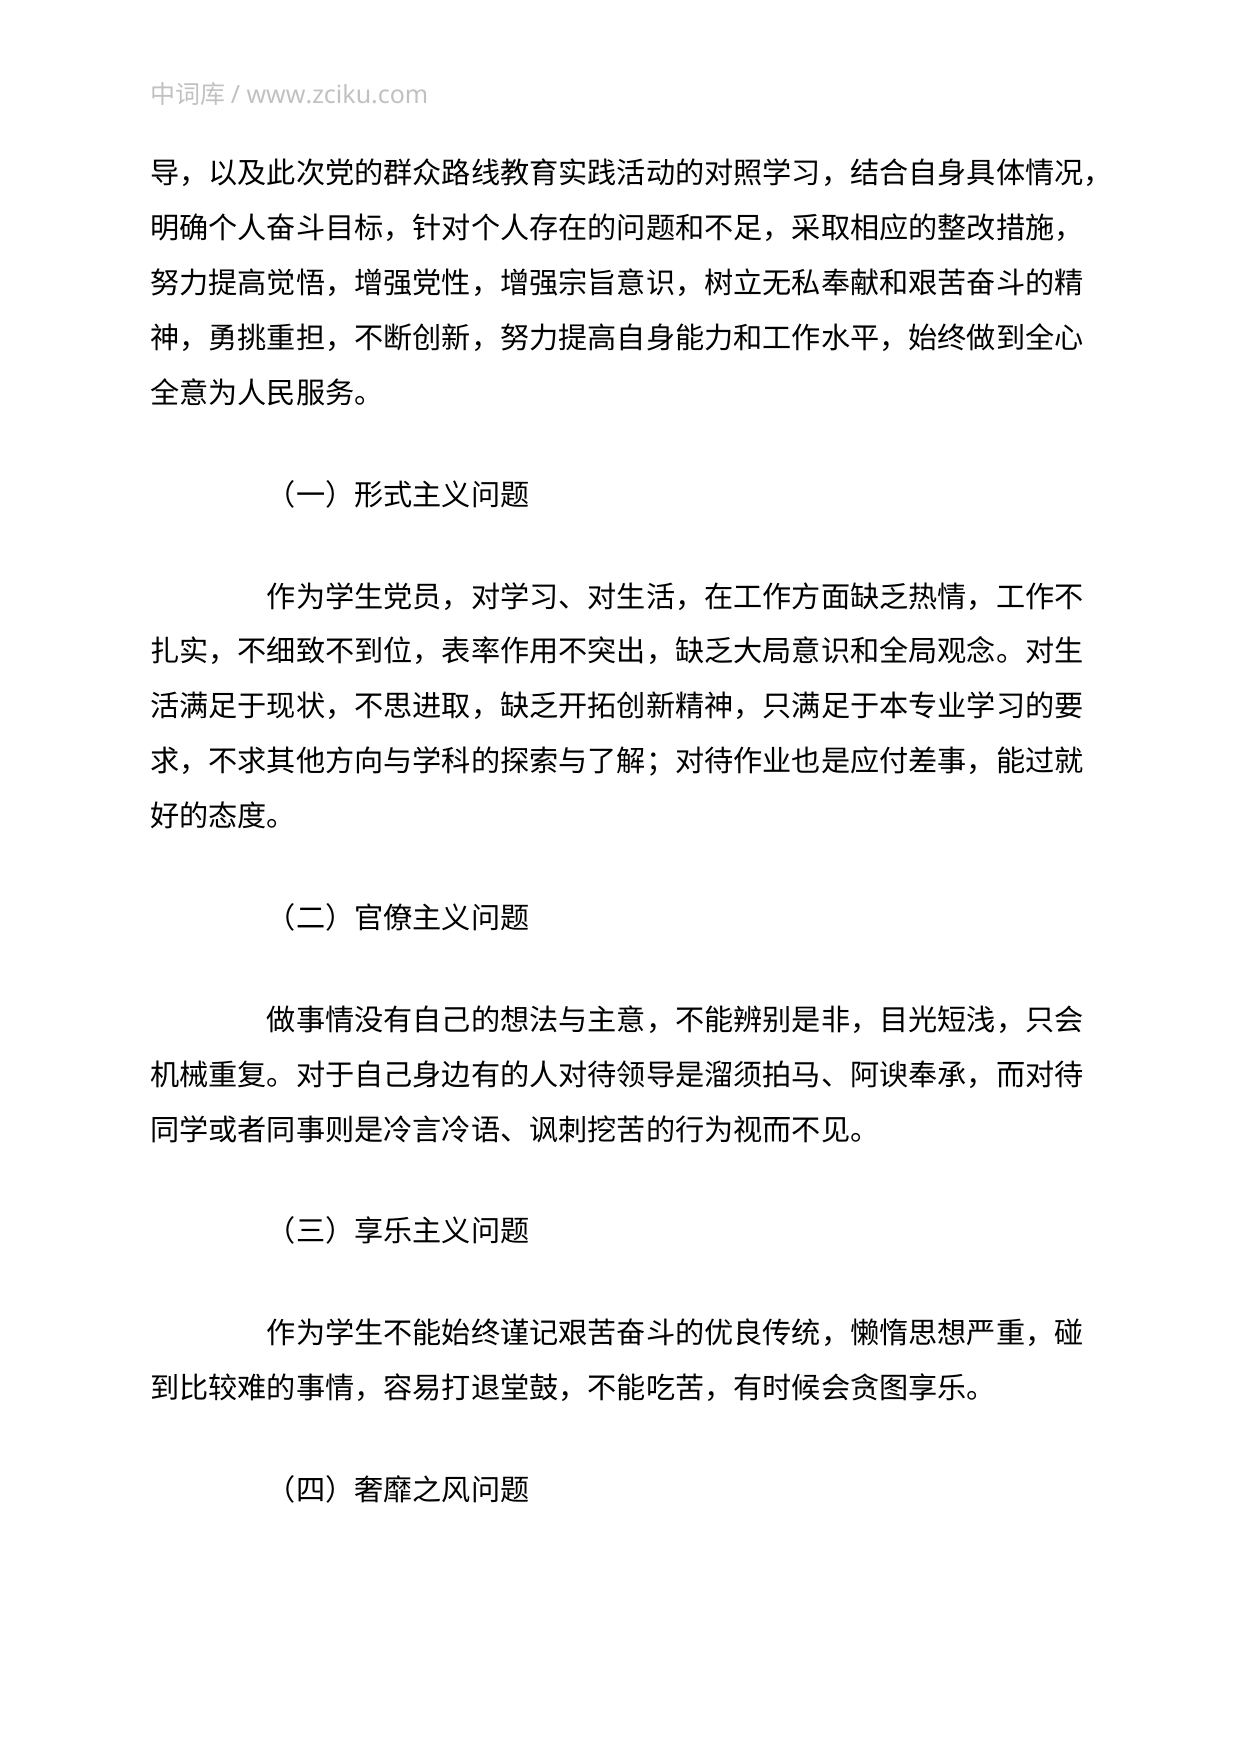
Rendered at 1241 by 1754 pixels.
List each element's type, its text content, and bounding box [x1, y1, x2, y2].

text （三）享乐主义问题 [150, 1208, 1090, 1250]
text 做事情没有自己的想法与主意，不能辨别是非，目光短浅，只会机械重复。对于自己身边有的人对待领导是溜须拍马、阿谀奉承，而对待同学或者同事则是冷言冷语、讽刺挖苦的行为视而不见。 [150, 996, 1090, 1148]
text （一）形式主义问题 [150, 471, 1090, 514]
text （四）奢靡之风问题 [150, 1466, 1090, 1508]
text （二）官僚主义问题 [150, 894, 1090, 937]
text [150, 150, 1090, 412]
text 作为学生党员，对学习、对生活，在工作方面缺乏热情，工作不扎实，不细致不到位，表率作用不突出，缺乏大局意识和全局观念。对生活满足于现状，不思进取，缺乏开拓创新精神，只满足于本专业学习的要求，不求其他方向与学科的探索与了解；对待作业也是应付差事，能过就好的态度。 [150, 573, 1090, 835]
text 作为学生不能始终谨记艰苦奋斗的优良传统，懒惰思想严重，碰到比较难的事情，容易打退堂鼓，不能吃苦，有时候会贪图享乐。 [150, 1309, 1090, 1407]
